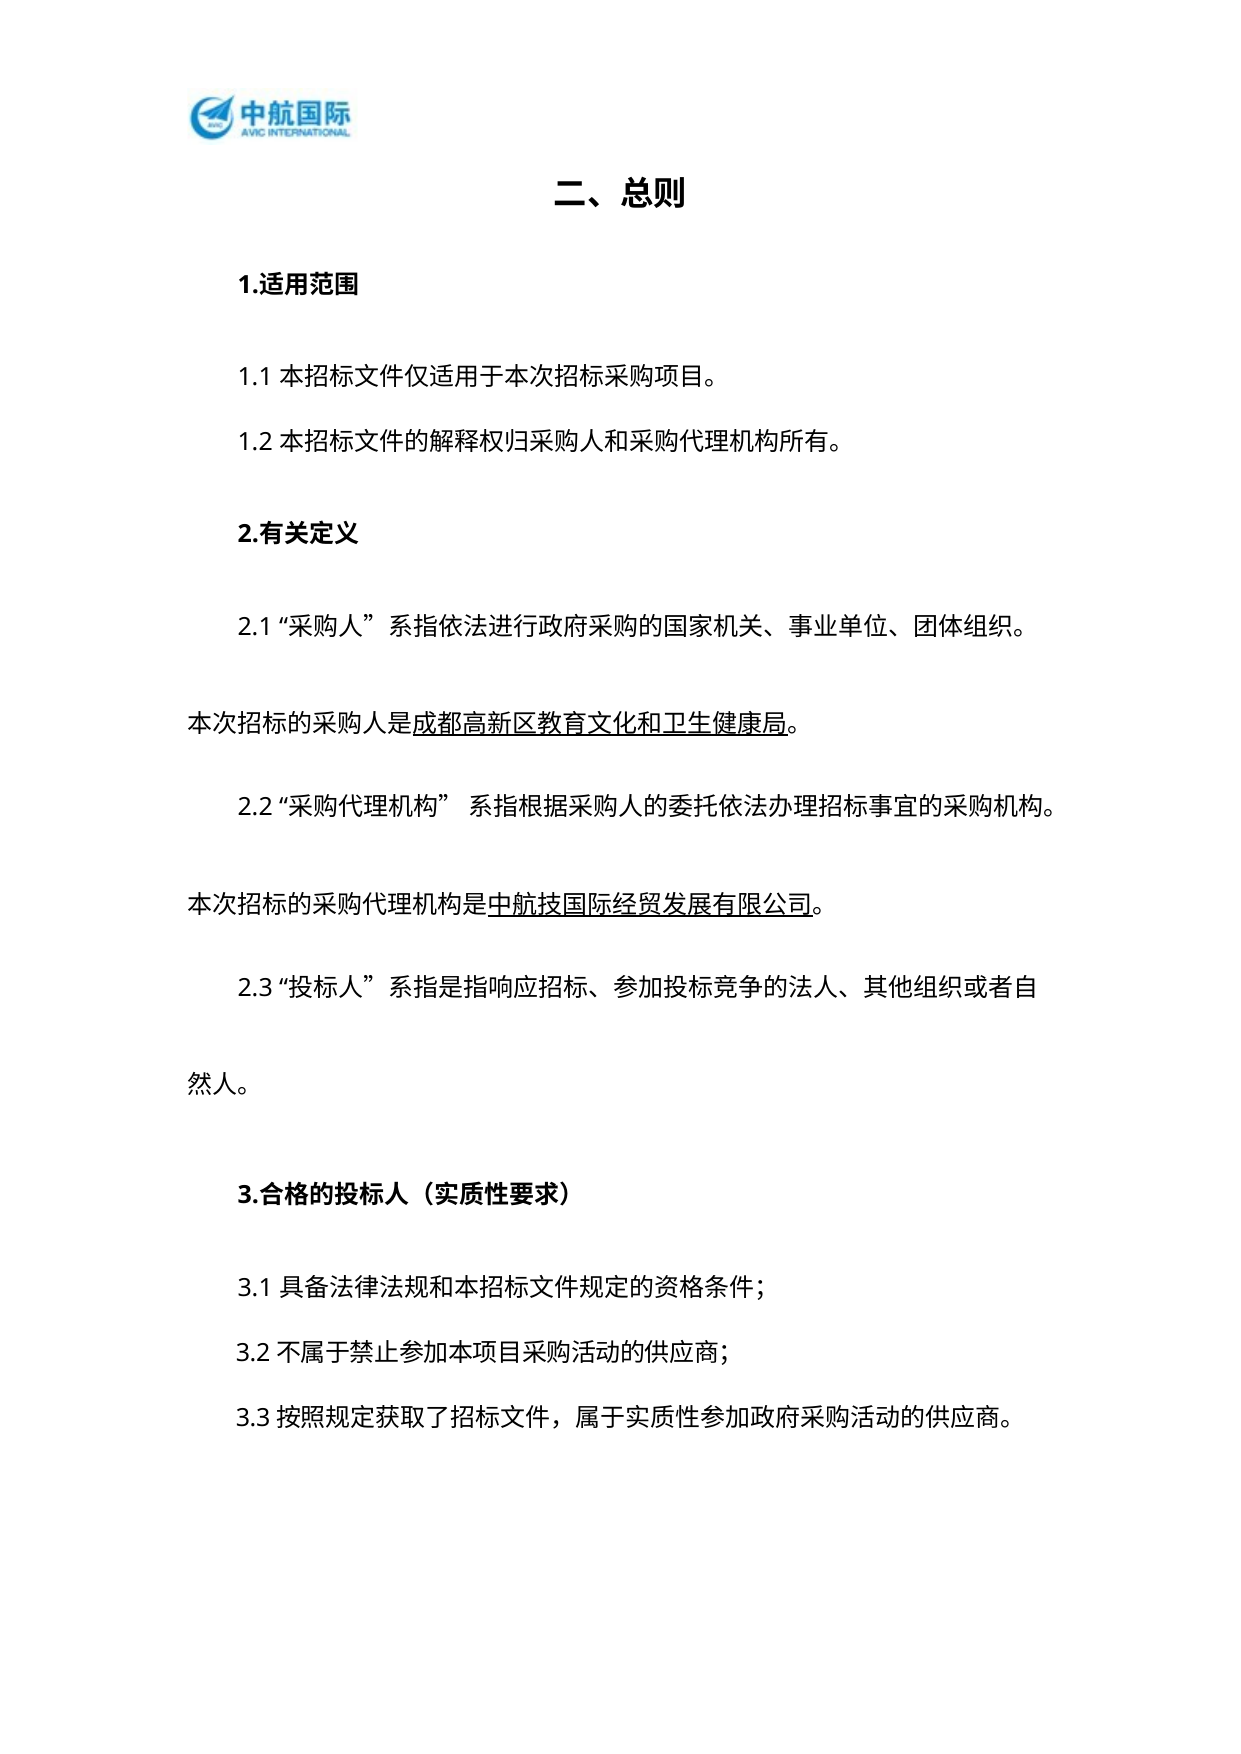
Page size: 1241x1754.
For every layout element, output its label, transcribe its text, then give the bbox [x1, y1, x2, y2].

text 1.1 本招标文件仅适用于本次招标采购项目。 [187, 342, 1053, 407]
subtitle 3.合格的投标人（实质性要求） [187, 1161, 1053, 1226]
subtitle 2.有关定义 [187, 499, 1053, 564]
picture [187, 88, 358, 145]
text 1.2 本招标文件的解释权归采购人和采购代理机构所有。 [187, 407, 1053, 472]
text 3.2 不属于禁止参加本项目采购活动的供应商； [187, 1318, 1053, 1383]
text 3.3 按照规定获取了招标文件，属于实质性参加政府采购活动的供应商。 [187, 1383, 1053, 1448]
subtitle 1.适用范围 [187, 250, 1053, 315]
text 2.3 “投标人”系指是指响应招标、参加投标竞争的法人、其他组织或者自然人。 [187, 953, 1053, 1115]
text 3.1 具备法律法规和本招标文件规定的资格条件； [187, 1253, 1053, 1318]
text 2.2 “采购代理机构” 系指根据采购人的委托依法办理招标事宜的采购机构。本次招标的采购代理机构是中航技国际经贸发展有限公司。 [187, 772, 1053, 935]
subtitle 二、总则 [187, 158, 1053, 223]
text 2.1 “采购人”系指依法进行政府采购的国家机关、事业单位、团体组织。本次招标的采购人是成都高新区教育文化和卫生健康局。 [187, 592, 1053, 754]
